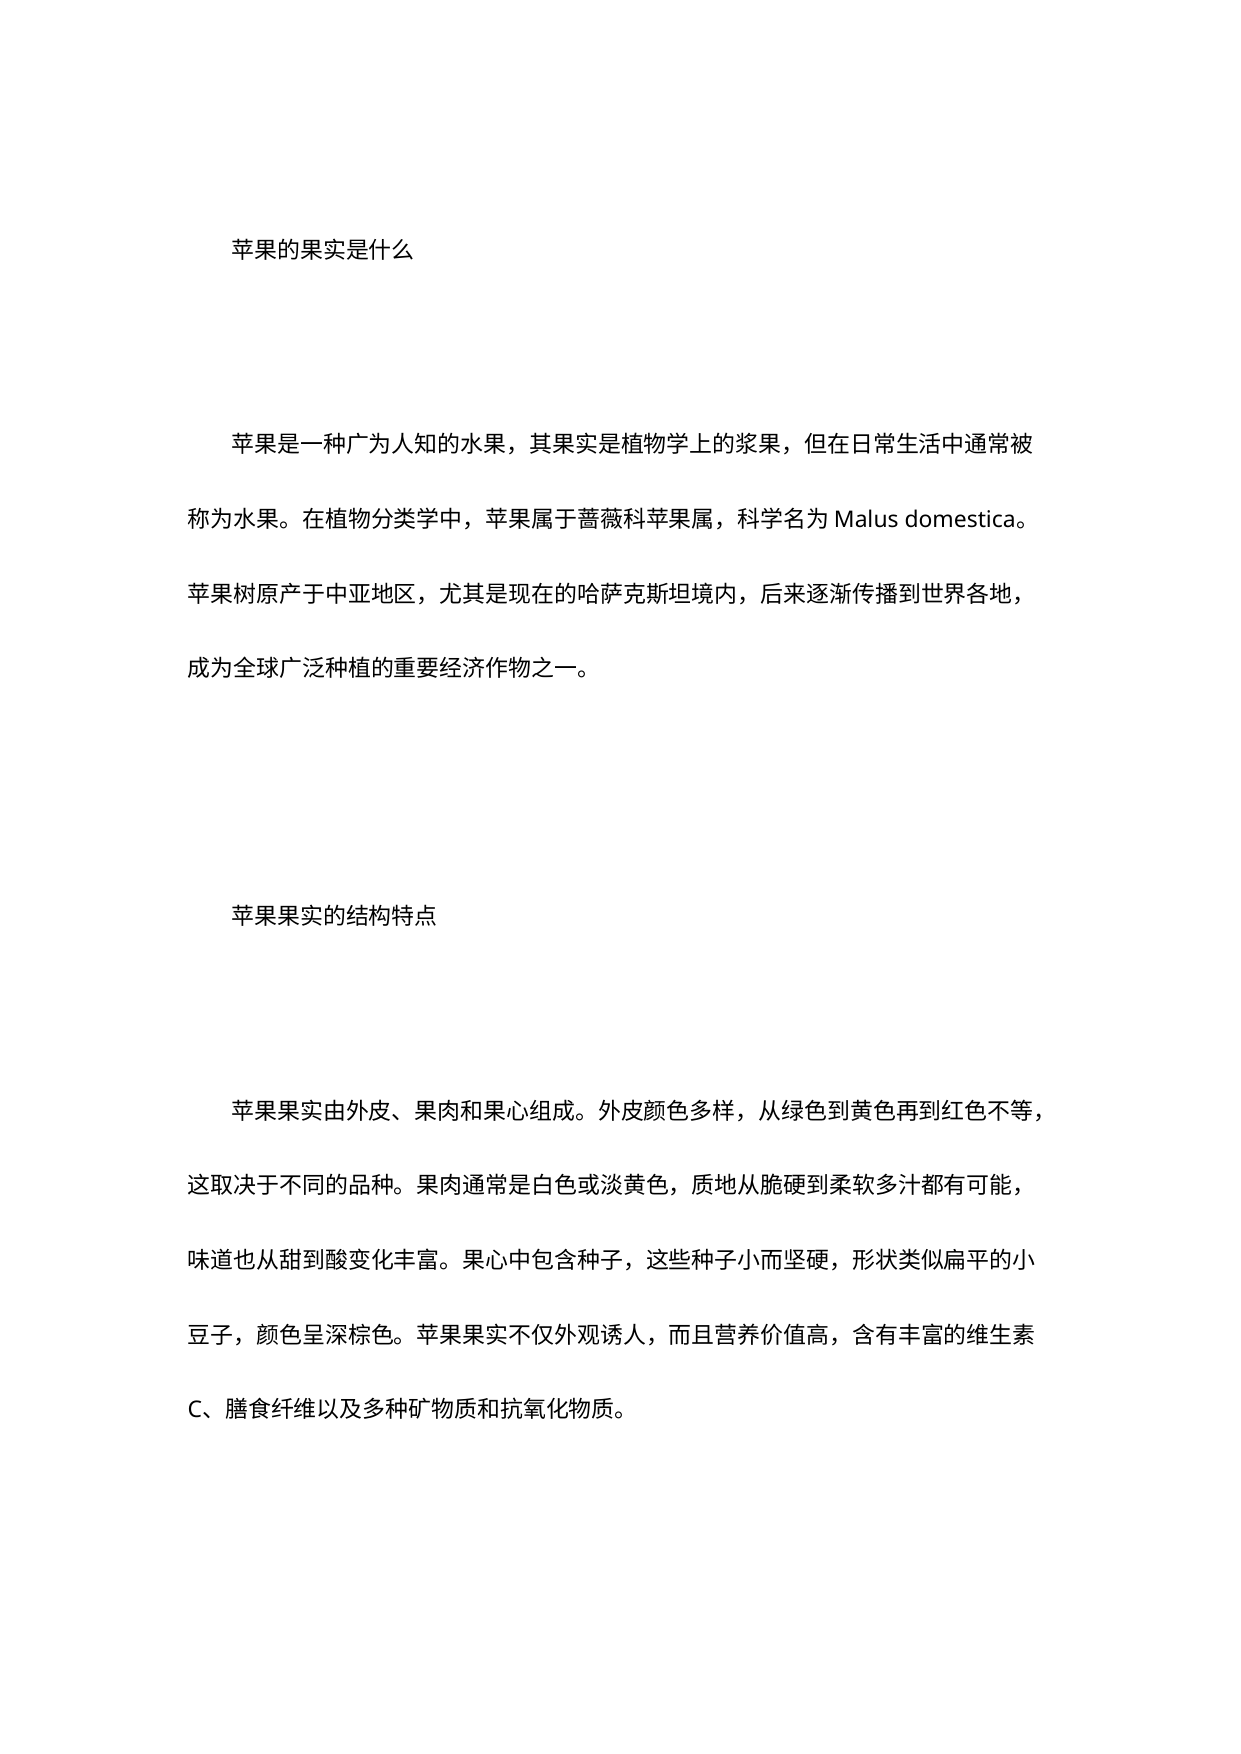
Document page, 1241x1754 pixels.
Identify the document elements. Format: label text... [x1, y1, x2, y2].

text 苹果果实由外皮、果肉和果心组成。外皮颜色多样，从绿色到黄色再到红色不等，这取决于不同的品种。果肉通常是白色或淡黄色，质地从脆硬到柔软多汁都有可能，味道也从甜到酸变化丰富。果心中包含种子，这些种子小而坚硬，形状类似扁平的小豆子，颜色呈深棕色。苹果果实不仅外观诱人，而且营养价值高，含有丰富的维生素C、膳食纤维以及多种矿物质和抗氧化物质。 [187, 1077, 1053, 1441]
text 苹果是一种广为人知的水果，其果实是植物学上的浆果，但在日常生活中通常被称为水果。在植物分类学中，苹果属于蔷薇科苹果属，科学名为Malus domestica。苹果树原产于中亚地区，尤其是现在的哈萨克斯坦境内，后来逐渐传播到世界各地，成为全球广泛种植的重要经济作物之一。 [187, 410, 1053, 699]
text 苹果的果实是什么 [187, 216, 1053, 281]
text 苹果果实的结构特点 [187, 882, 1053, 947]
